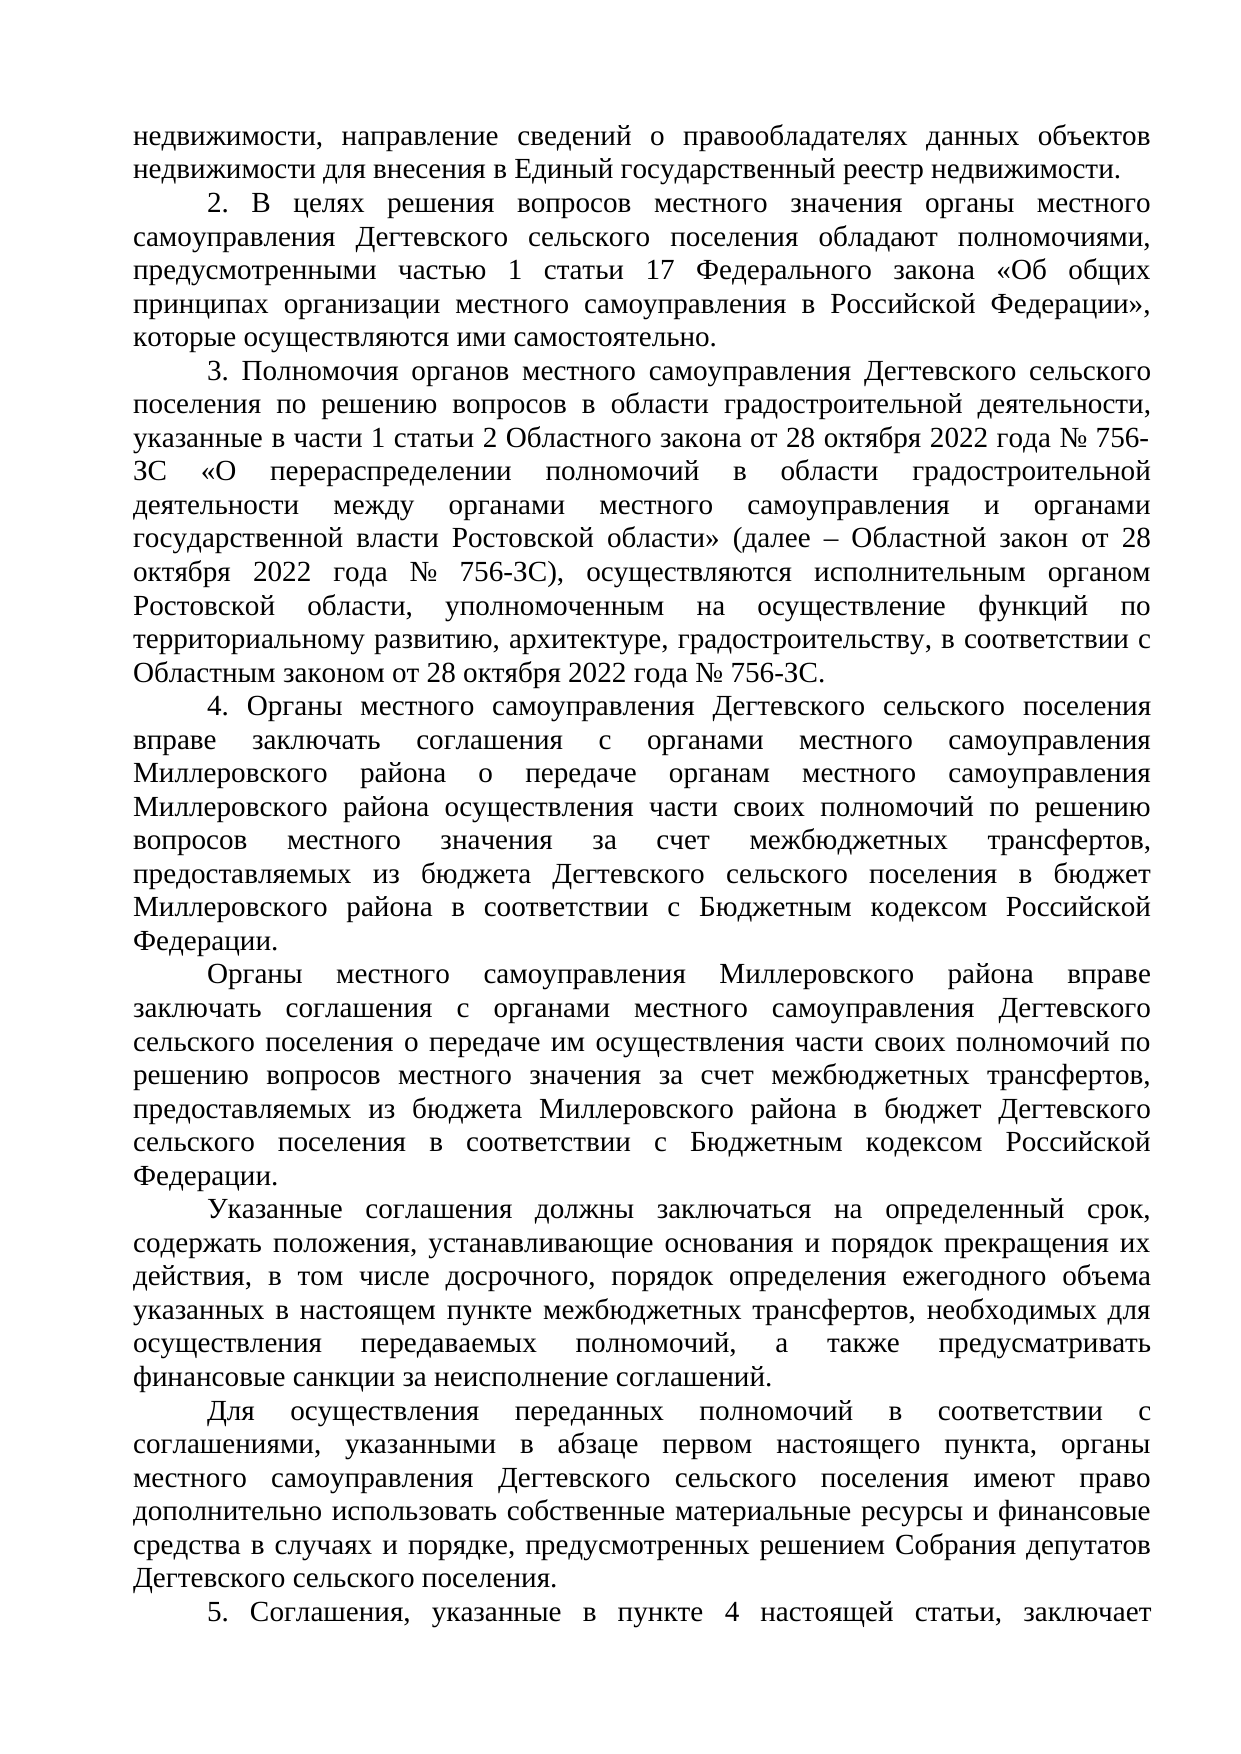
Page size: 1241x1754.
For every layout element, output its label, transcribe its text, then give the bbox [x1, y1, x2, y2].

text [133, 1594, 1152, 1627]
text Органы местного самоуправления Миллеровского района вправе заключать соглашения с органами местного самоуправления Дегтевского сельского поселения о передаче им осуществления части своих полномочий по решению вопросов местного значения за счет межбюджетных трансфертов, предоставляемых из бюджета Миллеровского района в бюджет Дегтевского сельского поселения в соответствии с Бюджетным кодексом Российской Федерации. [133, 957, 1152, 1191]
text 2. В целях решения вопросов местного значения органы местного самоуправления Дегтевского сельского поселения обладают полномочиями, предусмотренными частью 1 статьи 17 Федерального закона «Об общих принципах организации местного самоуправления в Российской Федерации», которые осуществляются ими самостоятельно. [133, 185, 1152, 353]
text Для осуществления переданных полномочий в соответствии с соглашениями, указанными в абзаце первом настоящего пункта, органы местного самоуправления Дегтевского сельского поселения имеют право дополнительно использовать собственные материальные ресурсы и финансовые средства в случаях и порядке, предусмотренных решением Собрания депутатов Дегтевского сельского поселения. [133, 1393, 1152, 1594]
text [133, 118, 1152, 185]
text 3. Полномочия органов местного самоуправления Дегтевского сельского поселения по решению вопросов в области градостроительной деятельности, указанные в части 1 статьи 2 Областного закона от 28 октября 2022 года № 756-ЗС «О перераспределении полномочий в области градостроительной деятельности между органами местного самоуправления и органами государственной власти Ростовской области» (далее – Областной закон от 28 октября 2022 года № 756-ЗС), осуществляются исполнительным органом Ростовской области, уполномоченным на осуществление функций по территориальному развитию, архитектуре, градостроительству, в соответствии с Областным законом от 28 октября 2022 года № 756-ЗС. [133, 353, 1152, 688]
text 4. Органы местного самоуправления Дегтевского сельского поселения вправе заключать соглашения с органами местного самоуправления Миллеровского района о передаче органам местного самоуправления Миллеровского района осуществления части своих полномочий по решению вопросов местного значения за счет межбюджетных трансфертов, предоставляемых из бюджета Дегтевского сельского поселения в бюджет Миллеровского района в соответствии с Бюджетным кодексом Российской Федерации. [133, 688, 1152, 957]
text Указанные соглашения должны заключаться на определенный срок, содержать положения, устанавливающие основания и порядок прекращения их действия, в том числе досрочного, порядок определения ежегодного объема указанных в настоящем пункте межбюджетных трансфертов, необходимых для осуществления передаваемых полномочий, а также предусматривать финансовые санкции за неисполнение соглашений. [133, 1191, 1152, 1393]
